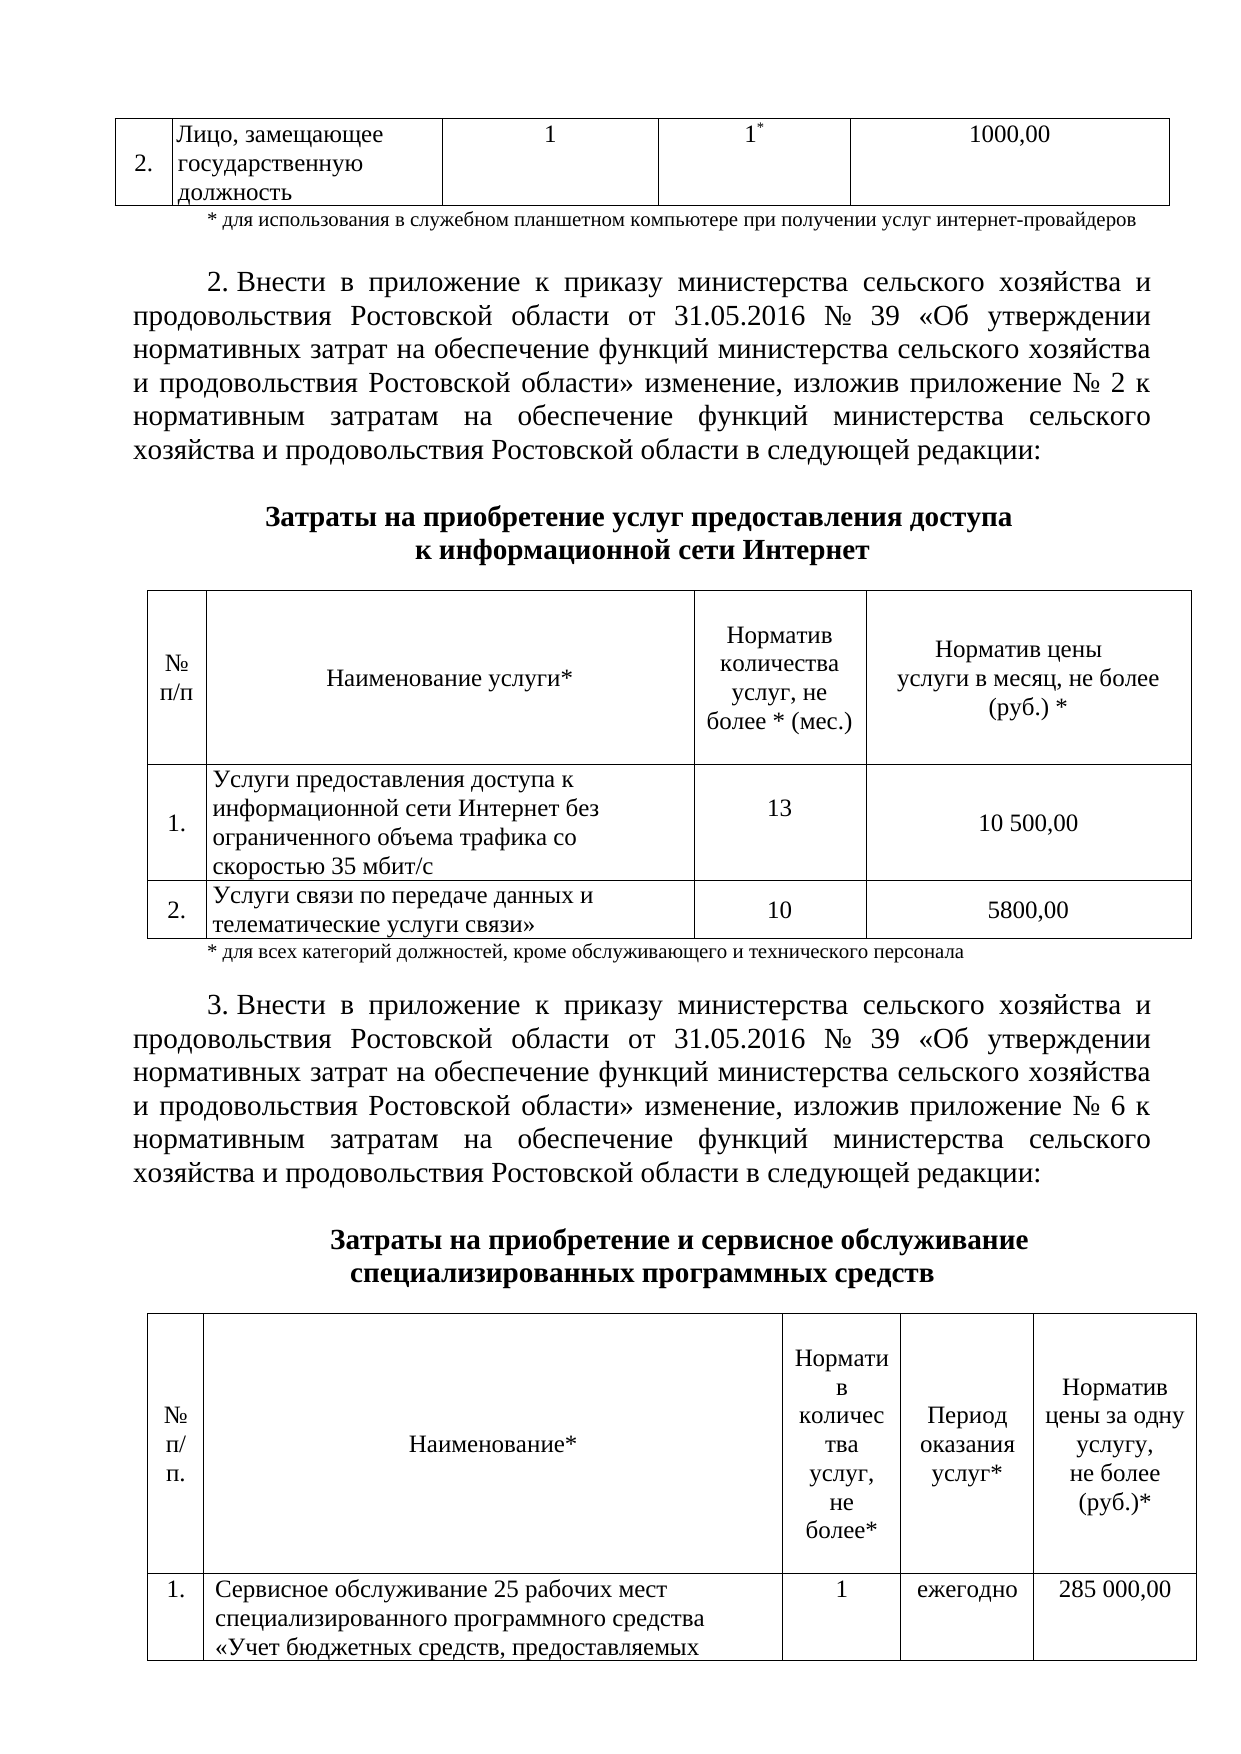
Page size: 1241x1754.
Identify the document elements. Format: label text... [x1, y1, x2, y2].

table_cell 1 [443, 119, 658, 205]
table_cell 1 [783, 1574, 900, 1660]
table_cell ежегодно [901, 1574, 1033, 1660]
table_header Норматив количества услуг, не более * (мес.) [695, 591, 866, 763]
table_cell 5800,00 [867, 881, 1191, 938]
table_cell 10 500,00 [867, 765, 1191, 879]
table_header Период оказания услуг* [901, 1314, 1033, 1573]
table_cell Услуги предоставления доступа к информационной сети Интернет без ограниченного объема трафика со скоростью 35 мбит/с [207, 765, 694, 879]
table_cell 1* [659, 119, 850, 205]
table_cell 10 [695, 881, 866, 938]
table_header Норматив цены услуги в месяц, не более (руб.) * [867, 591, 1191, 763]
table_cell 285 000,00 [1034, 1574, 1196, 1660]
table_header Наименование* [204, 1314, 782, 1573]
table_header Норматив количества услуг, не более* [783, 1314, 900, 1573]
table_cell 2. [148, 881, 206, 938]
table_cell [204, 1574, 782, 1660]
table_header Наименование услуги* [207, 591, 694, 763]
table_header Норматив цены за одну услугу, не более (руб.)* [1034, 1314, 1196, 1573]
table_header № п/п [148, 591, 206, 763]
table_cell 2. [116, 119, 172, 205]
text Затраты на приобретение и сервисное обслуживание специализированных программных средств [133, 1222, 1152, 1289]
table_cell Услуги связи по передаче данных и телематические услуги связи» [207, 881, 694, 938]
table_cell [173, 119, 442, 205]
text * для использования в служебном планшетном компьютере при получении услуг интернет-провайдеров [133, 206, 1152, 231]
table_cell 1000,00 [851, 119, 1169, 205]
table_cell 1. [148, 1574, 203, 1660]
table_header № п/п. [148, 1314, 203, 1573]
table_cell 1. [148, 765, 206, 879]
list Внести в приложение к приказу министерства сельского хозяйства и продовольствия Ростовской области от 31.05.2016 № 39 «Об утверждении нормативных затрат на обеспечение функций министерства сельского хозяйства и продовольствия Ростовской области» изменение, изложив приложение № 2 к нормативным затратам на обеспечение функций министерства сельского хозяйства и продовольствия Ростовской области в следующей редакции: [133, 264, 1152, 465]
text Затраты на приобретение услуг предоставления доступа к информационной сети Интернет [133, 499, 1152, 566]
table_cell 13 [695, 765, 866, 879]
list Внести в приложение к приказу министерства сельского хозяйства и продовольствия Ростовской области от 31.05.2016 № 39 «Об утверждении нормативных затрат на обеспечение функций министерства сельского хозяйства и продовольствия Ростовской области» изменение, изложив приложение № 6 к нормативным затратам на обеспечение функций министерства сельского хозяйства и продовольствия Ростовской области в следующей редакции: [133, 987, 1152, 1188]
text * для всех категорий должностей, кроме обслуживающего и технического персонала [133, 939, 1152, 963]
